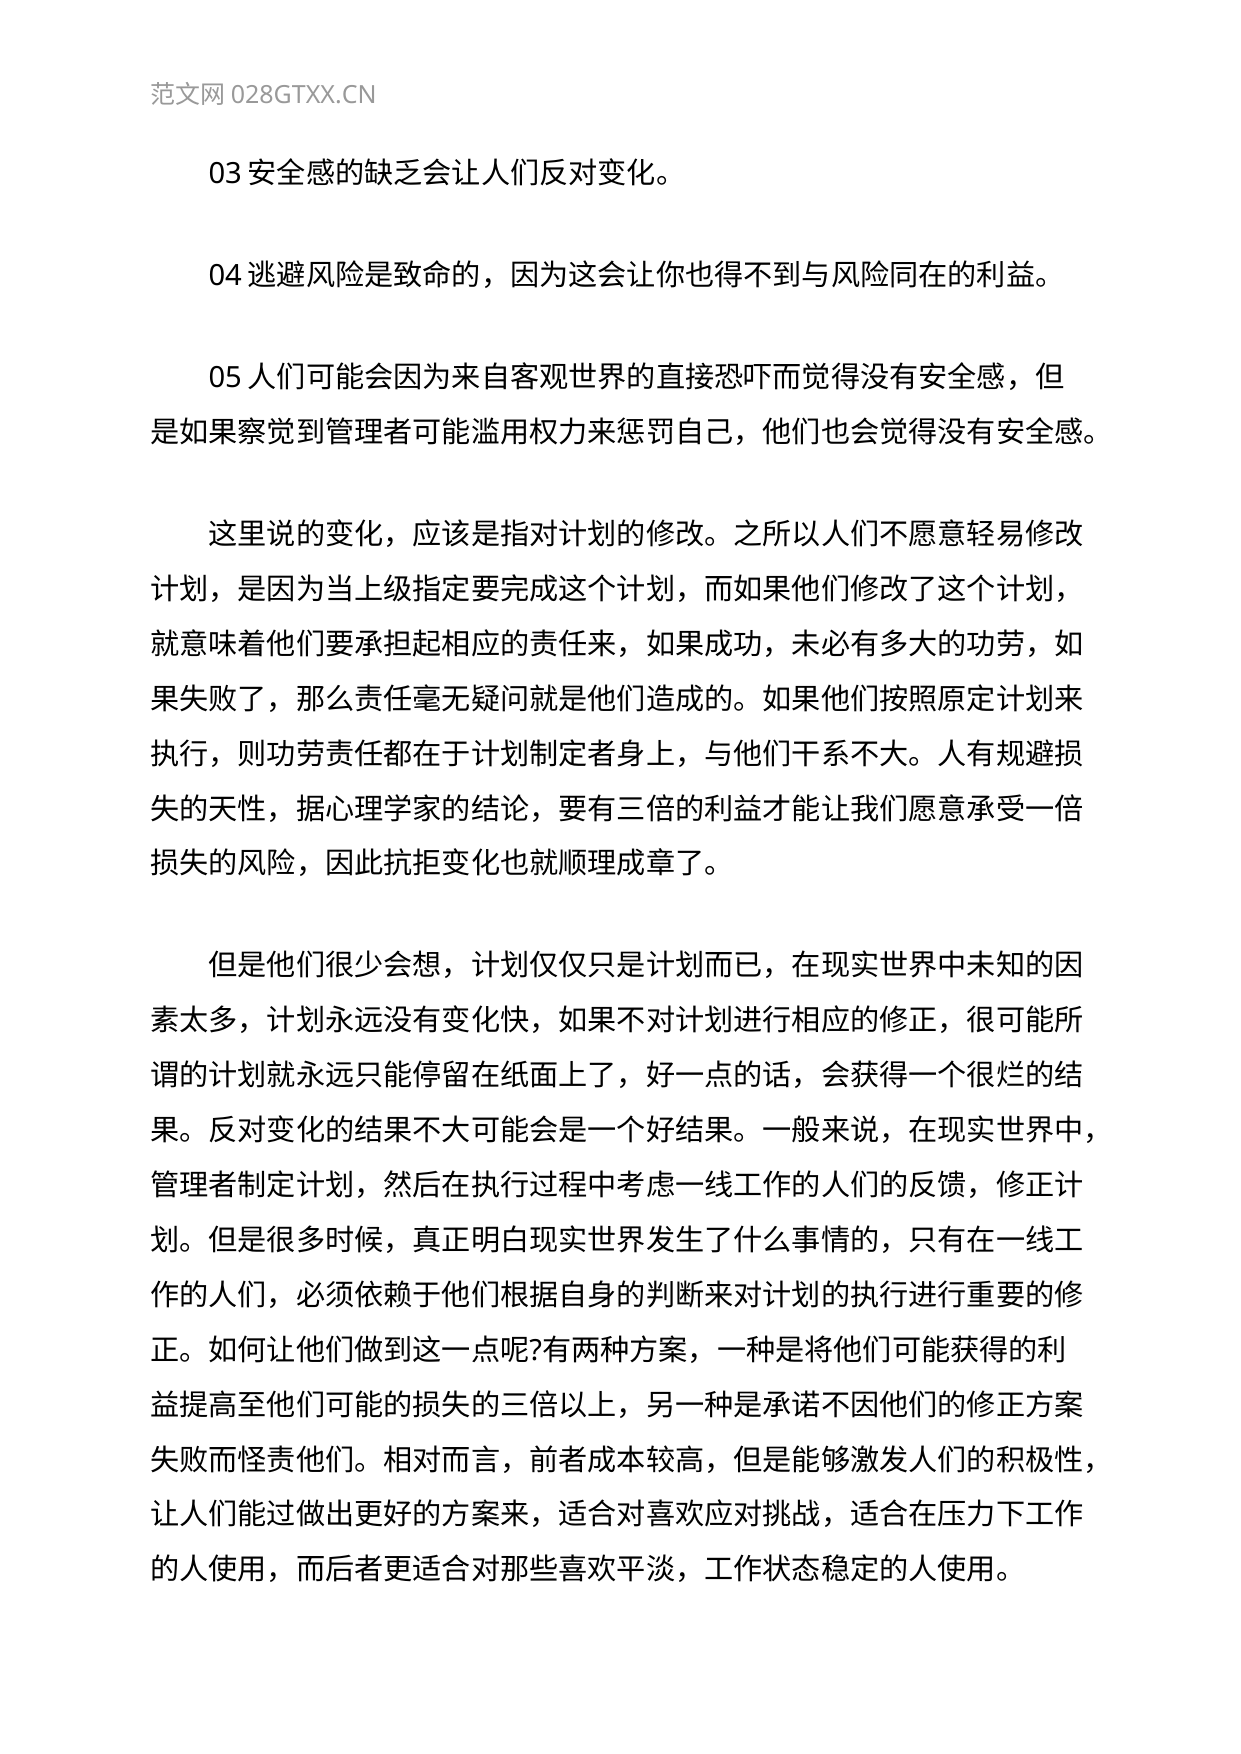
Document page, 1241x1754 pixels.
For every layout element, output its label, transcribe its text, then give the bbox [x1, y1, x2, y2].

text 03安全感的缺乏会让人们反对变化。 [150, 150, 1090, 192]
text 04逃避风险是致命的，因为这会让你也得不到与风险同在的利益。 [150, 252, 1090, 294]
text 05人们可能会因为来自客观世界的直接恐吓而觉得没有安全感，但是如果察觉到管理者可能滥用权力来惩罚自己，他们也会觉得没有安全感。 [150, 354, 1090, 451]
text 这里说的变化，应该是指对计划的修改。之所以人们不愿意轻易修改计划，是因为当上级指定要完成这个计划，而如果他们修改了这个计划，就意味着他们要承担起相应的责任来，如果成功，未必有多大的功劳，如果失败了，那么责任毫无疑问就是他们造成的。如果他们按照原定计划来执行，则功劳责任都在于计划制定者身上，与他们干系不大。人有规避损失的天性，据心理学家的结论，要有三倍的利益才能让我们愿意承受一倍损失的风险，因此抗拒变化也就顺理成章了。 [150, 511, 1090, 882]
text 但是他们很少会想，计划仅仅只是计划而已，在现实世界中未知的因素太多，计划永远没有变化快，如果不对计划进行相应的修正，很可能所谓的计划就永远只能停留在纸面上了，好一点的话，会获得一个很烂的结果。反对变化的结果不大可能会是一个好结果。一般来说，在现实世界中，管理者制定计划，然后在执行过程中考虑一线工作的人们的反馈，修正计划。但是很多时候，真正明白现实世界发生了什么事情的，只有在一线工作的人们，必须依赖于他们根据自身的判断来对计划的执行进行重要的修正。如何让他们做到这一点呢?有两种方案，一种是将他们可能获得的利益提高至他们可能的损失的三倍以上，另一种是承诺不因他们的修正方案失败而怪责他们。相对而言，前者成本较高，但是能够激发人们的积极性，让人们能过做出更好的方案来，适合对喜欢应对挑战，适合在压力下工作的人使用，而后者更适合对那些喜欢平淡，工作状态稳定的人使用。 [150, 942, 1090, 1588]
